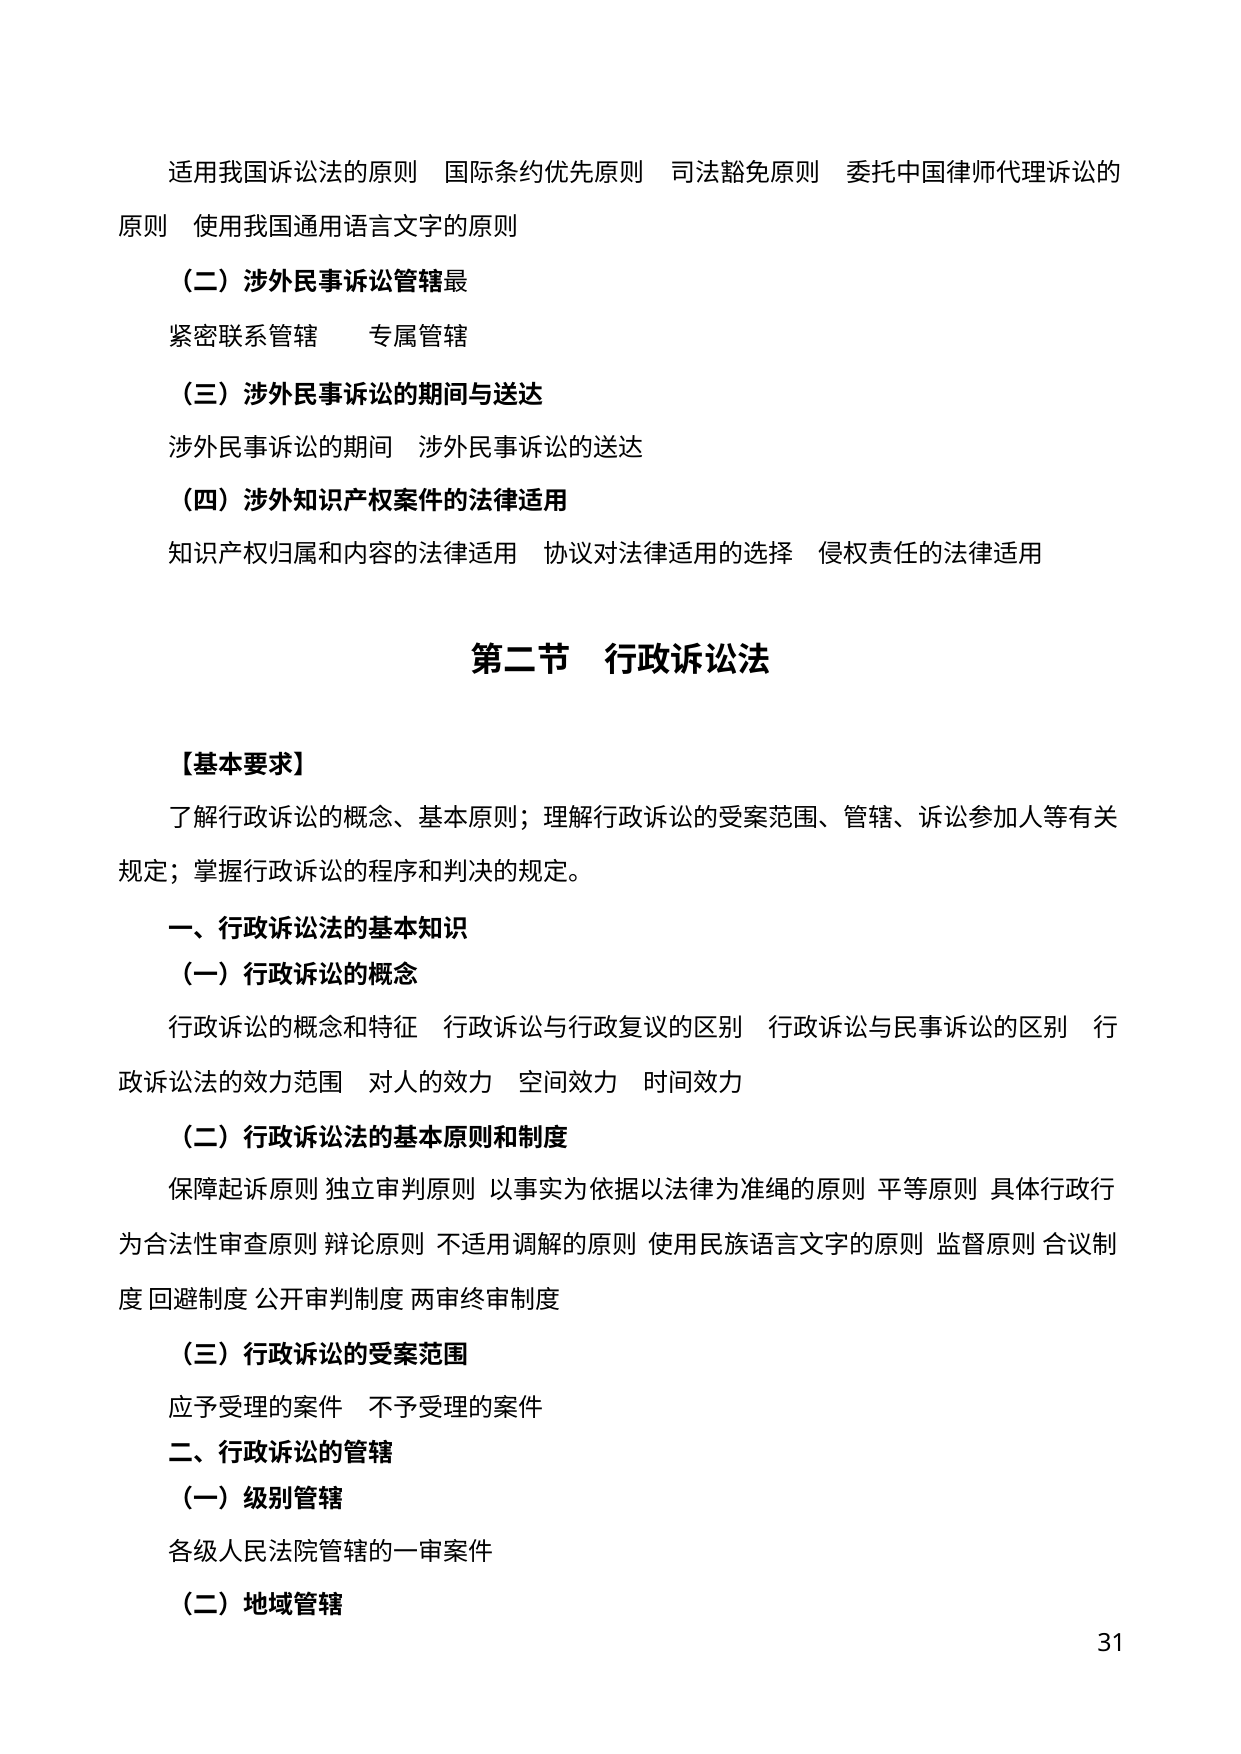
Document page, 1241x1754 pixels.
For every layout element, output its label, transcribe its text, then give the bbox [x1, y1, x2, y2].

subtitle （二）行政诉讼法的基本原则和制度 [168, 1117, 1146, 1153]
subtitle （四）涉外知识产权案件的法律适用 [168, 480, 1146, 516]
subtitle 第二节 行政诉讼法 [106, 633, 1134, 681]
subtitle （三）涉外民事诉讼的期间与送达 [168, 375, 1146, 411]
text 涉外民事诉讼的期间 涉外民事诉讼的送达 [168, 427, 1146, 464]
text 知识产权归属和内容的法律适用 协议对法律适用的选择 侵权责任的法律适用 [168, 533, 1146, 569]
subtitle （二）地域管辖 [168, 1584, 1146, 1621]
subtitle （三）行政诉讼的受案范围 [168, 1334, 1146, 1371]
subtitle 二、行政诉讼的管辖 [168, 1433, 1146, 1469]
text 行政诉讼的概念和特征 行政诉讼与行政复议的区别 行政诉讼与民事诉讼的区别 行政诉讼法的效力范围 对人的效力 空间效力 时间效力 [118, 1007, 1118, 1098]
subtitle 一、行政诉讼法的基本知识 [168, 906, 1146, 945]
text 各级人民法院管辖的一审案件 [168, 1532, 1146, 1568]
text 应予受理的案件 不予受理的案件 [168, 1387, 1146, 1423]
subtitle 【基本要求】 [168, 744, 1146, 781]
text 适用我国诉讼法的原则 国际条约优先原则 司法豁免原则 委托中国律师代理诉讼的原则 使用我国通用语言文字的原则 [118, 152, 1123, 243]
text （一）级别管辖 [168, 1479, 1146, 1515]
text （二）涉外民事诉讼管辖最紧密联系管辖 专属管辖 [168, 261, 468, 352]
text 保障起诉原则 独立审判原则 以事实为依据以法律为准绳的原则 平等原则 具体行政行为合法性审查原则 辩论原则 不适用调解的原则 使用民族语言文字的原则 监督原则 合议制度 回避制度 公开审判制度 两审终审制度 [118, 1170, 1118, 1316]
text 了解行政诉讼的概念、基本原则；理解行政诉讼的受案范围、管辖、诉讼参加人等有关规定；掌握行政诉讼的程序和判决的规定。 [118, 797, 1118, 888]
text （一）行政诉讼的概念 [168, 955, 1146, 991]
